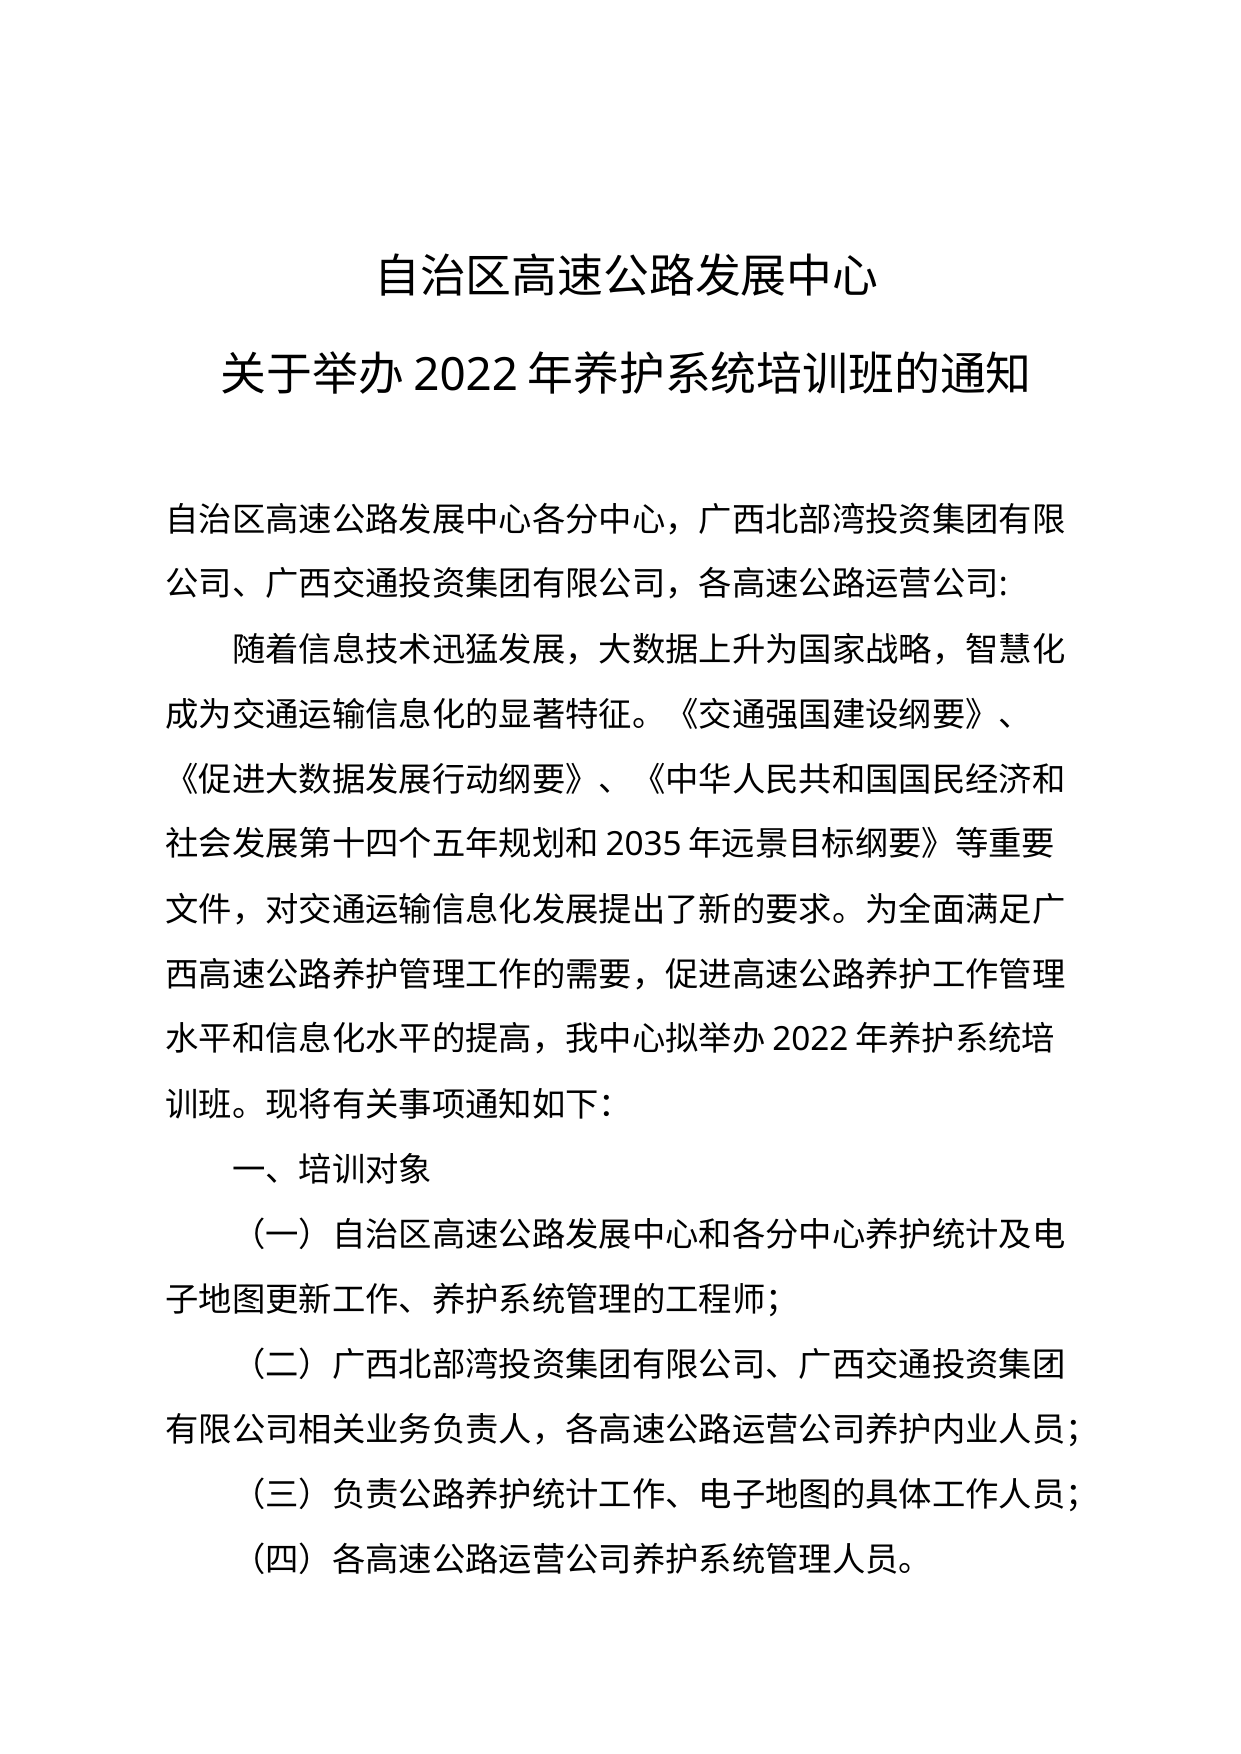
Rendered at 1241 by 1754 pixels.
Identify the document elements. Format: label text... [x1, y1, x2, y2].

text （三）负责公路养护统计工作、电子地图的具体工作人员； [165, 1459, 1087, 1524]
text 随着信息技术迅猛发展，大数据上升为国家战略，智慧化成为交通运输信息化的显著特征。《交通强国建设纲要》、《促进大数据发展行动纲要》、《中华人民共和国国民经济和社会发展第十四个五年规划和2035年远景目标纲要》等重要文件，对交通运输信息化发展提出了新的要求。为全面满足广西高速公路养护管理工作的需要，促进高速公路养护工作管理水平和信息化水平的提高，我中心拟举办2022年养护系统培训班。现将有关事项通知如下： [165, 614, 1087, 1134]
text （一）自治区高速公路发展中心和各分中心养护统计及电子地图更新工作、养护系统管理的工程师； [165, 1199, 1087, 1329]
text 一、培训对象 [165, 1134, 1087, 1199]
text 自治区高速公路发展中心 [165, 224, 1087, 321]
text 自治区高速公路发展中心各分中心，广西北部湾投资集团有限公司、广西交通投资集团有限公司，各高速公路运营公司: [165, 484, 1087, 614]
text （四）各高速公路运营公司养护系统管理人员。 [165, 1524, 1087, 1589]
text 关于举办2022年养护系统培训班的通知 [165, 321, 1087, 419]
text （二）广西北部湾投资集团有限公司、广西交通投资集团有限公司相关业务负责人，各高速公路运营公司养护内业人员； [165, 1329, 1087, 1459]
